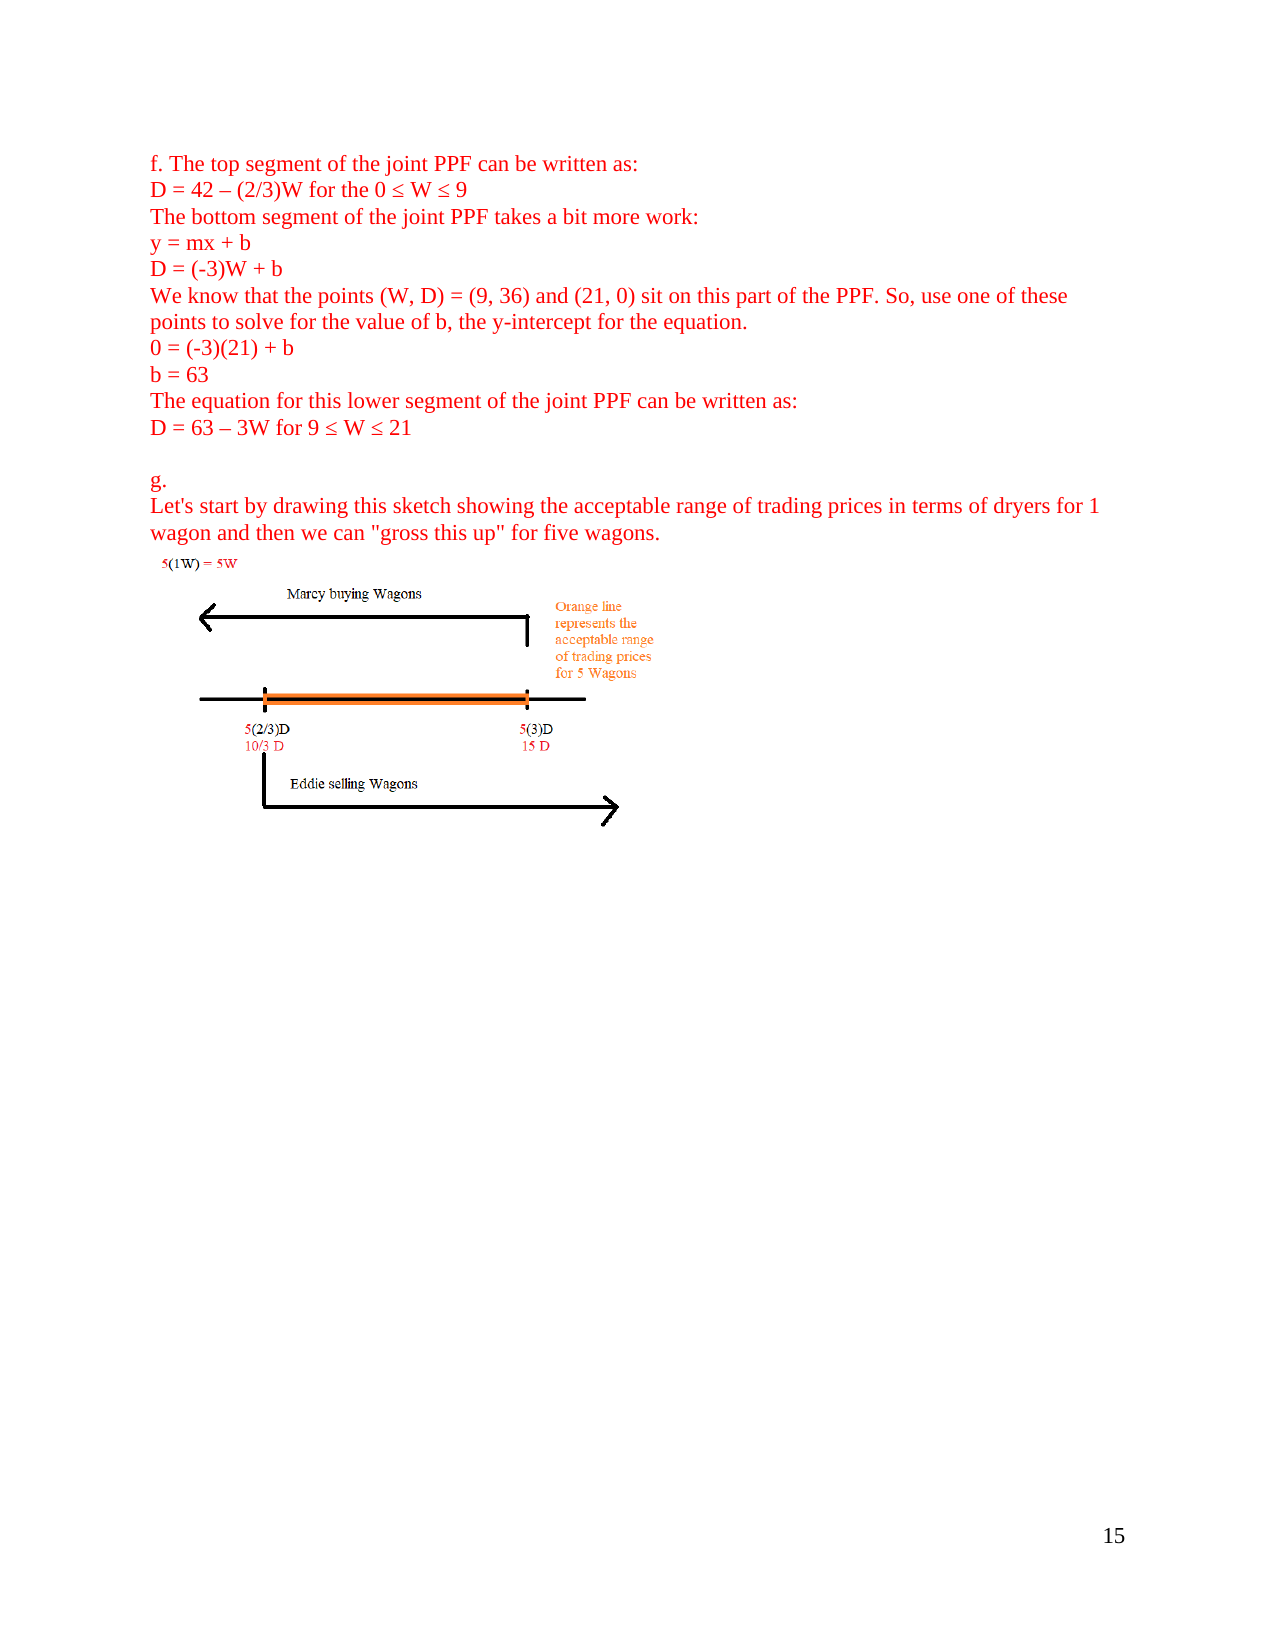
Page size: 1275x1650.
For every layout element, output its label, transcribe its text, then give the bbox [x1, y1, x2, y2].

list The equation for this lower segment of the joint PPF can be written as: [150, 387, 1125, 413]
list g. [150, 466, 1125, 493]
picture [150, 545, 673, 834]
list Let's start by drawing this sketch showing the acceptable range of trading prices in terms of dryers for 1 wagon and then we can "gross this up" for five wagons. [150, 493, 1125, 545]
list D = (-3)W + b [150, 255, 1125, 282]
list We know that the points (W, D) = (9, 36) and (21, 0) sit on this part of the PPF. So, use one of these points to solve for the value of b, the y-intercept for the equation. [150, 282, 1125, 334]
list y = mx + b [150, 229, 1125, 255]
list D = 42 – (2/3)W for the 0 ≤ W ≤ 9 [150, 176, 1125, 203]
list f. The top segment of the joint PPF can be written as: [150, 150, 1125, 176]
list The bottom segment of the joint PPF takes a bit more work: [150, 203, 1125, 229]
list 0 = (-3)(21) + b [150, 334, 1125, 361]
list b = 63 [150, 361, 1125, 387]
list D = 63 – 3W for 9 ≤ W ≤ 21 [150, 413, 1125, 440]
